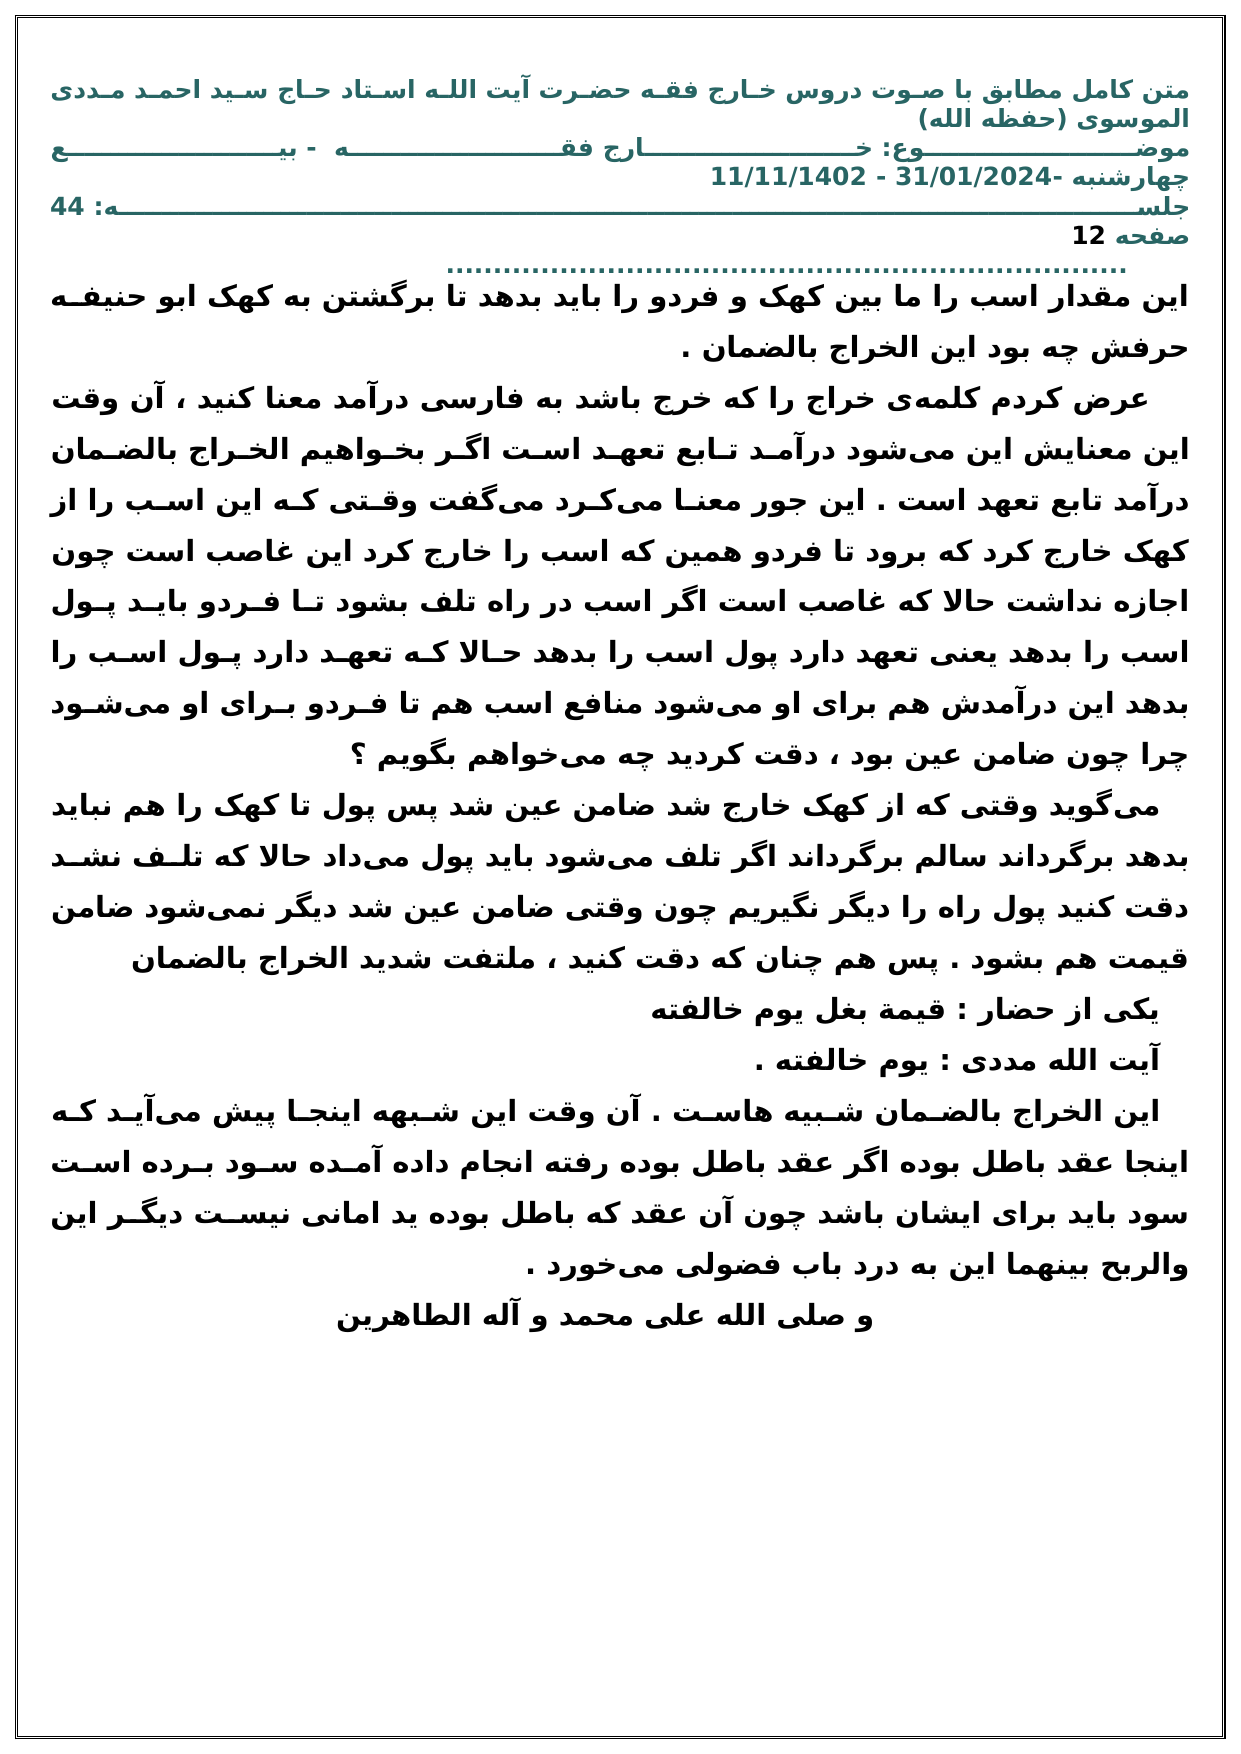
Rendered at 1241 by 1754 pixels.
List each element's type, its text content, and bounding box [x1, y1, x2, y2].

text این الخراج بالضمان شبیه هاست . آن وقت این شبهه اینجا پیش می‌آید که اینجا عقد باطل بوده اگر عقد باطل بوده رفته انجام داده آمده سود برده است سود باید برای ایشان باشد چون آن عقد که باطل بوده ید امانی نیست دیگر این والربح بینهما این به درد باب فضولی می‌خورد . [50, 1094, 1190, 1281]
text می‌گوید وقتی که از کهک خارج شد ضامن عین شد پس پول تا کهک را هم نباید بدهد برگرداند سالم برگرداند اگر تلف می‌شود باید پول می‌داد حالا که تلف نشد دقت کنید پول راه را دیگر نگیریم چون وقتی ضامن عین شد دیگر نمی‌شود ضامن قیمت هم بشود . پس هم چنان که دقت کنید ، ملتفت شدید الخراج بالضمان [50, 788, 1190, 975]
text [50, 279, 1190, 364]
text و صلی الله علی محمد و آله الطاهرین [50, 1298, 1190, 1332]
text عرض کردم کلمه‌ی خراج را که خرج باشد به فارسی درآمد معنا کنید ، آن وقت این معنایش این می‌شود درآمد تابع تعهد است اگر بخواهیم الخراج بالضمان درآمد تابع تعهد است . این جور معنا می‌کرد می‌گفت وقتی که این اسب را از کهک خارج کرد که برود تا فردو همین که اسب را خارج کرد این غاصب است چون اجازه نداشت حالا که غاصب است اگر اسب در راه تلف بشود تا فردو باید پول اسب را بدهد یعنی تعهد دارد پول اسب را بدهد حالا که تعهد دارد پول اسب را بدهد این درآمدش هم برای او می‌شود منافع اسب هم تا فردو برای او می‌شود چرا چون ضامن عین بود ، دقت کردید چه می‌خواهم بگویم ؟ [50, 381, 1190, 772]
text یکی از حضار : قیمة بغل یوم خالفته [50, 992, 1190, 1026]
text آیت الله مددی : یوم خالفته . [50, 1043, 1190, 1077]
